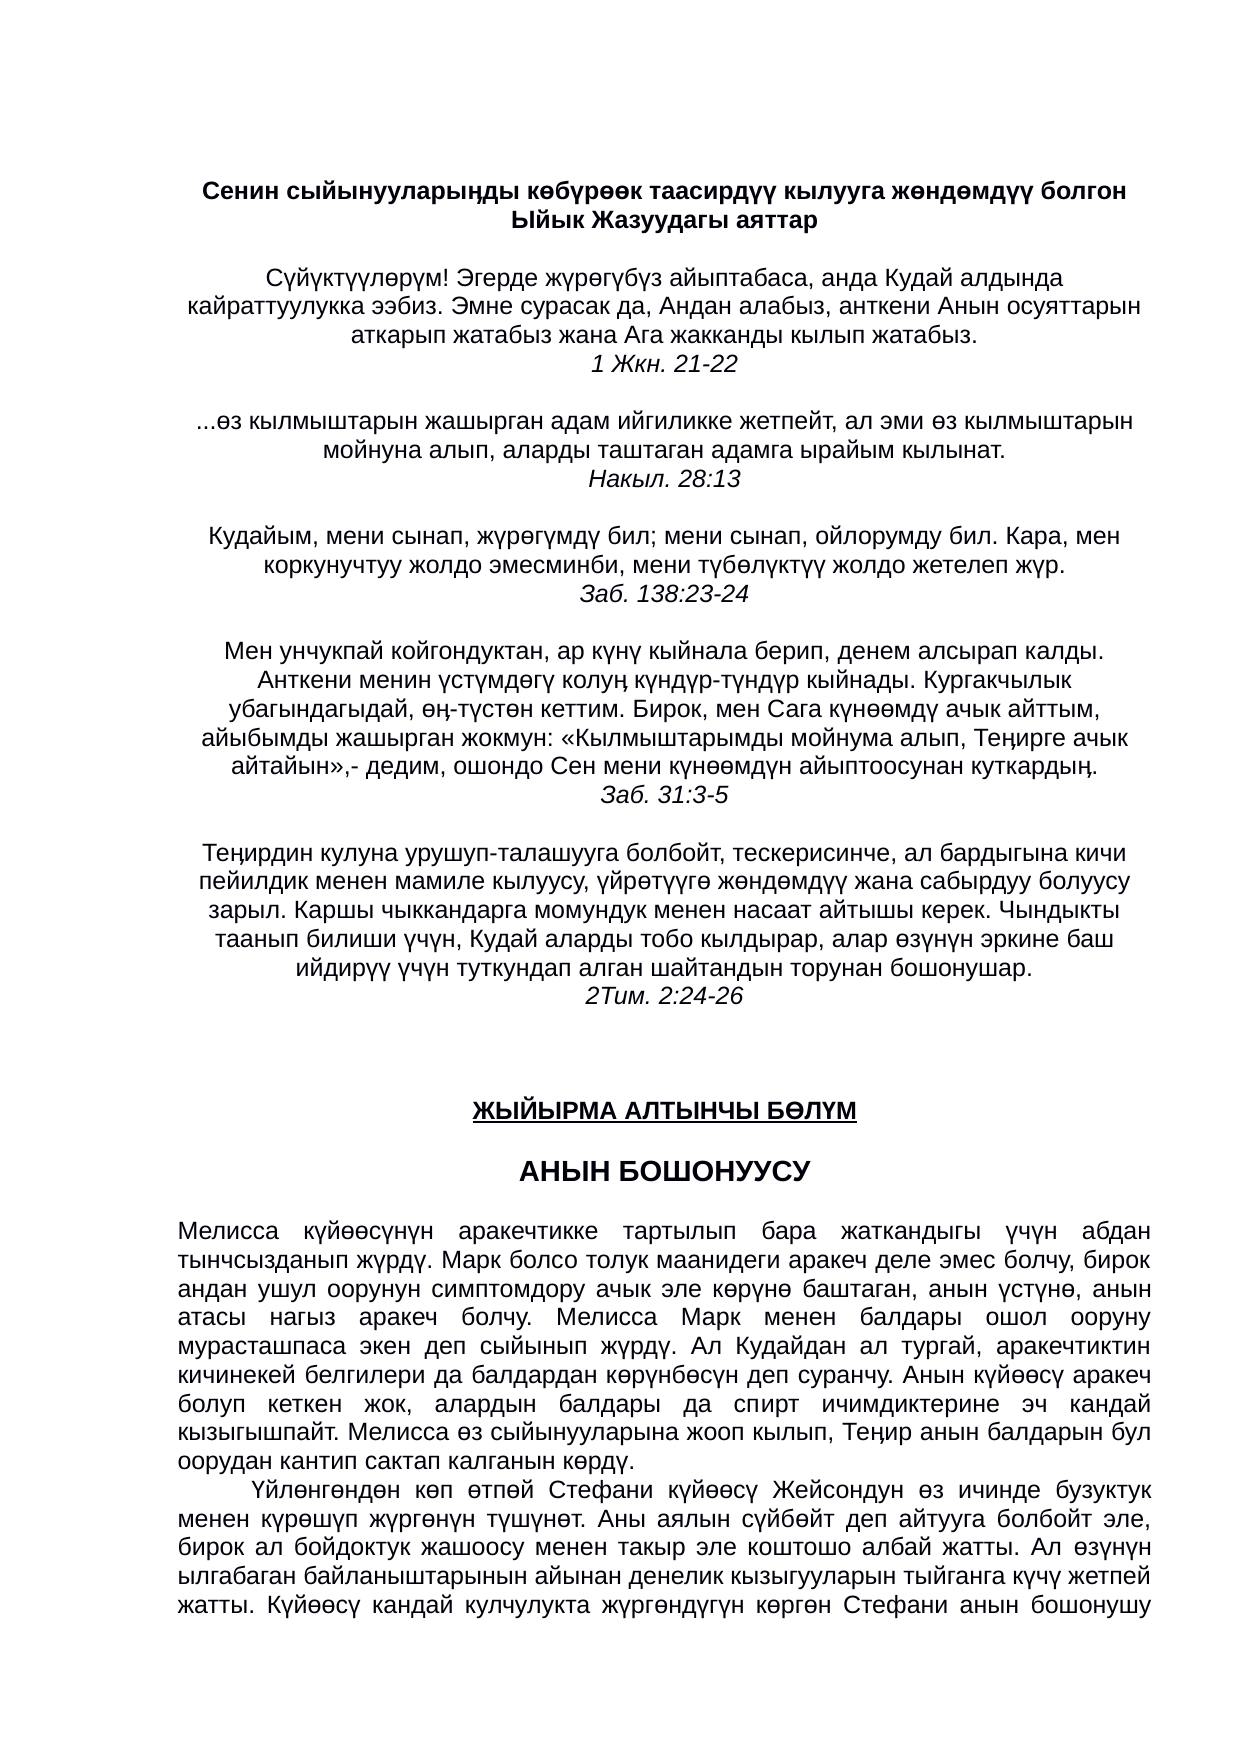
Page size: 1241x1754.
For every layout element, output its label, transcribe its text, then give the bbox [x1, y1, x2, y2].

text Заб. 31:3-5 [177, 780, 1152, 809]
text Теӊирдин кулуна урушуп-талашууга болбойт, тескерисинче, ал бардыгына кичи пейилдик менен мамиле кылуусу, үйрөтүүгө жөндөмдүү жана сабырдуу болуусу зарыл. Каршы чыккандарга момундук менен насаат айтышы керек. Чындыкты таанып билиши үчүн, Кудай аларды тобо кылдырар, алар өзүнүн эркине баш ийдирүү үчүн туткундап алган шайтандын торунан бошонушар. [177, 838, 1152, 981]
text Анын бошонуусу [177, 1154, 1152, 1187]
text Заб. 138:23-24 [177, 579, 1152, 608]
text Сүйүктүүлөрүм! Эгерде жүрөгүбүз айыптабаса, анда Кудай алдында кайраттуулукка ээбиз. Эмне сурасак да, Андан алабыз, анткени Анын осуяттарын аткарып жатабыз жана Ага жакканды кылып жатабыз. [177, 263, 1152, 349]
text 2Тим. 2:24-26 [177, 981, 1152, 1010]
text Кудайым, мени сынап, жүрөгүмдү бил; мени сынап, ойлорумду бил. Кара, мен коркунучтуу жолдо эмесминби, мени түбөлүктүү жолдо жетелеп жүр. [177, 521, 1152, 579]
text Мен унчукпай койгондуктан, ар күнү кыйнала берип, денем алсырап калды. Анткени менин үстүмдөгү колуӊ күндүр-түндүр кыйнады. Кургакчылык убагындагыдай, өӊ-түстөн кеттим. Бирок, мен Сага күнөөмдү ачык айттым, айыбымды жашырган жокмун: «Кылмыштарымды мойнума алып, Теӊирге ачык айтайын»,- дедим, ошондо Сен мени күнөөмдүн айыптоосунан куткардыӊ. [177, 636, 1152, 780]
text Мелисса күйөөсүнүн аракечтикке тартылып бара жаткандыгы үчүн абдан тынчсызданып жүрдү. Марк болсо толук маанидеги аракеч деле эмес болчу, бирок андан ушул оорунун симптомдору ачык эле көрүнө баштаган, анын үстүнө, анын атасы нагыз аракеч болчу. Мелисса Марк менен балдары ошол ооруну мурасташпаса экен деп сыйынып жүрдү. Ал Кудайдан ал тургай, аракечтиктин кичинекей белгилери да балдардан көрүнбөсүн деп суранчу. Анын күйөөсү аракеч болуп кеткен жок, алардын балдары да спирт ичимдиктерине эч кандай кызыгышпайт. Мелисса өз сыйынууларына жооп кылып, Теӊир анын балдарын бул оорудан кантип сактап калганын көрдү. [177, 1216, 1152, 1475]
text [177, 1475, 1152, 1619]
text Накыл. 28:13 [177, 464, 1152, 493]
text Сенин сыйынууларыӊды көбүрөөк таасирдүү кылууга жөндөмдүү болгон Ыйык Жазуудагы аяттар [177, 176, 1152, 234]
text ...өз кылмыштарын жашырган адам ийгиликке жетпейт, ал эми өз кылмыштарын мойнуна алып, аларды таштаган адамга ырайым кылынат. [177, 406, 1152, 464]
text 1 Жкн. 21-22 [177, 349, 1152, 378]
text Жыйырма алтынчы бөлүм [177, 1096, 1152, 1125]
